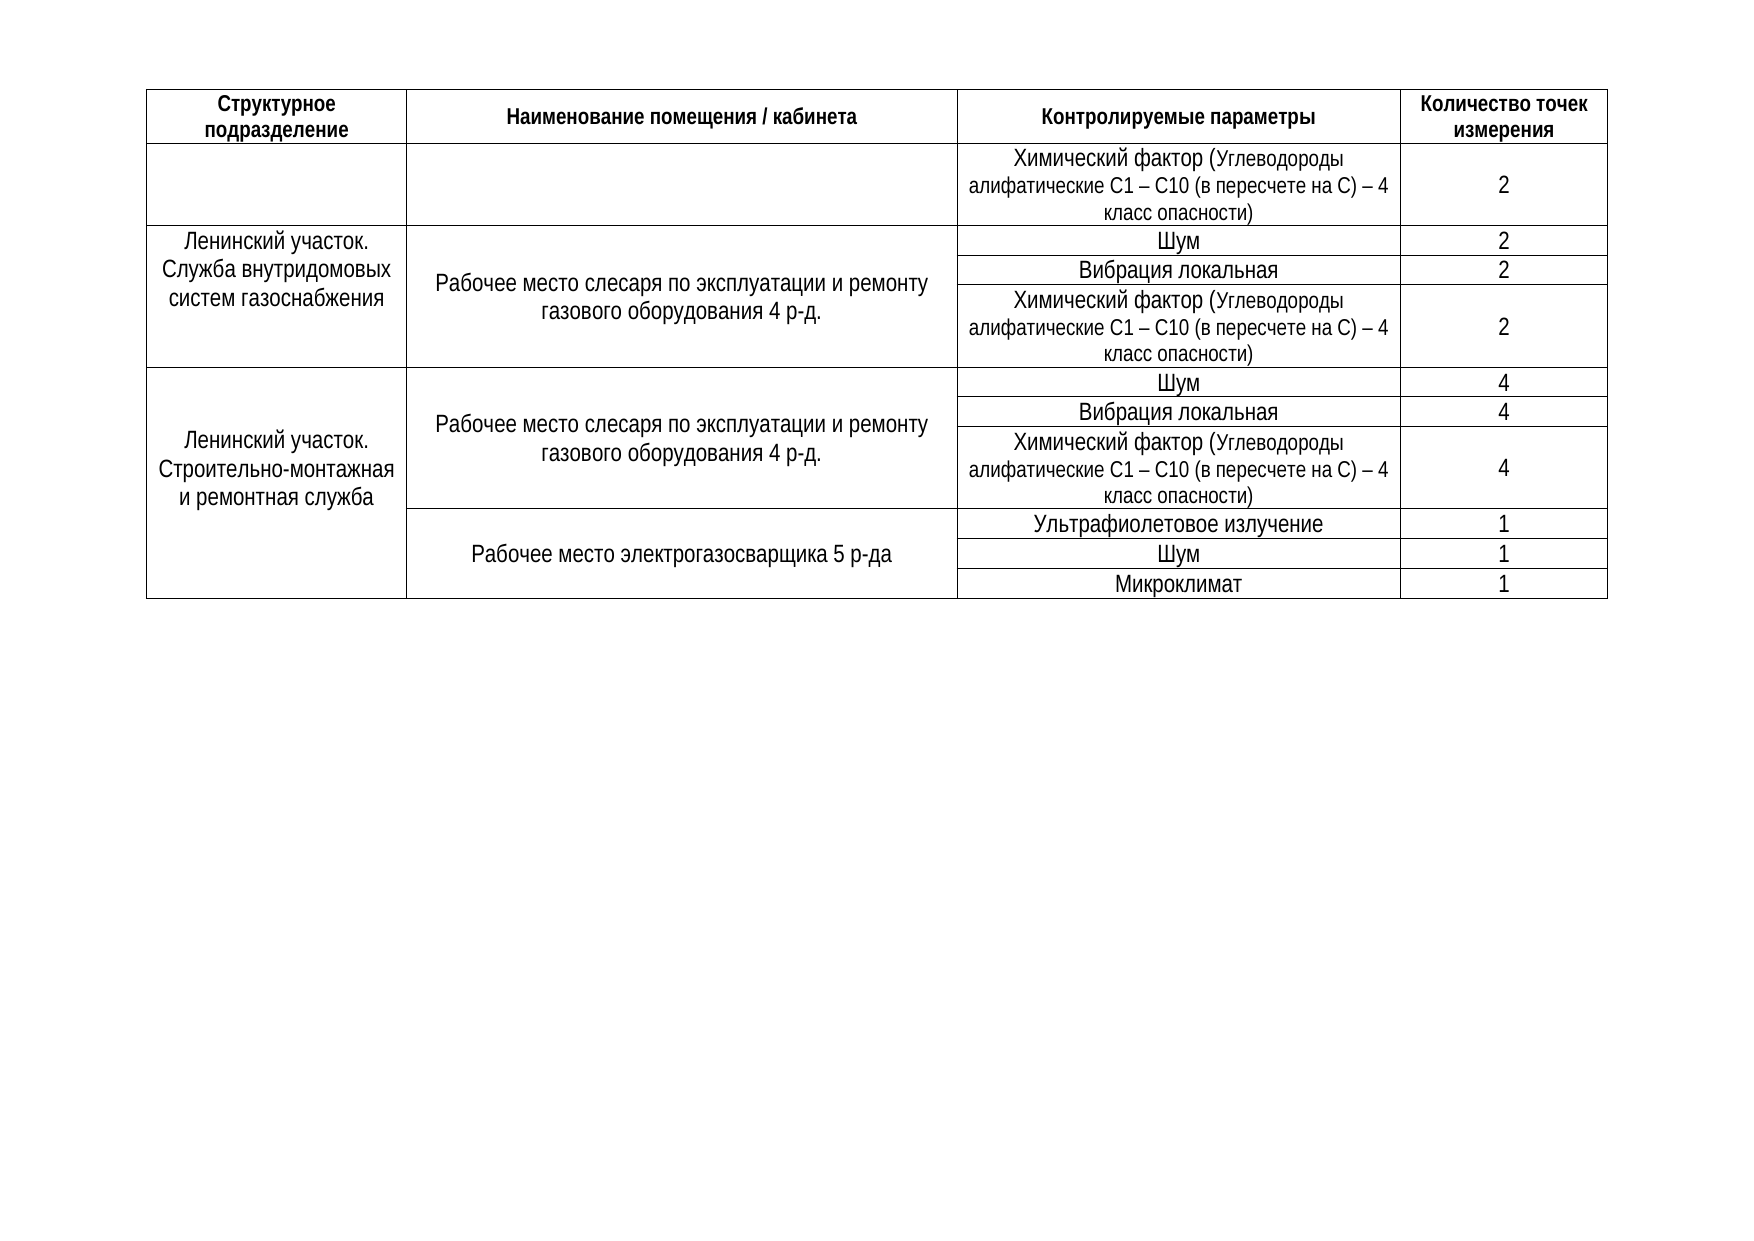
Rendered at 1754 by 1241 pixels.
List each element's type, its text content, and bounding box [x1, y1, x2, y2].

table_cell Вибрация локальная [958, 397, 1400, 426]
table_cell 4 [1401, 427, 1607, 508]
table_cell Вибрация локальная [958, 256, 1400, 284]
table_cell 2 [1401, 144, 1607, 225]
table_cell 1 [1401, 539, 1607, 568]
table_cell Ленинский участок. Служба внутридомовых систем газоснабжения [147, 226, 406, 367]
table_cell 4 [1401, 368, 1607, 396]
table_cell 1 [1401, 569, 1607, 597]
table_header Наименование помещения / кабинета [407, 90, 957, 142]
table_cell 2 [1401, 226, 1607, 254]
table_cell Химический фактор (Углеводороды алифатические С1 – С10 (в пересчете на С) – 4 класс опасности) [958, 285, 1400, 367]
table_cell Рабочее место слесаря по эксплуатации и ремонту газового оборудования 4 р-д. [407, 368, 957, 508]
table_cell 2 [1401, 285, 1607, 367]
table_header Количество точек измерения [1401, 90, 1607, 142]
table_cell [958, 144, 1400, 225]
table_cell [147, 568, 406, 597]
table_cell 4 [1401, 397, 1607, 426]
table_cell Ультрафиолетовое излучение [958, 509, 1400, 538]
table_header Контролируемые параметры [958, 90, 1400, 142]
table_cell Шум [958, 226, 1400, 254]
table_cell 2 [1401, 256, 1607, 284]
table_cell Рабочее место слесаря по эксплуатации и ремонту газового оборудования 4 р-д. [407, 226, 957, 367]
table_cell Шум [958, 368, 1400, 396]
table_cell Микроклимат [958, 569, 1400, 597]
table_cell Шум [958, 539, 1400, 568]
table_cell 1 [1401, 509, 1607, 538]
table_header Структурное подразделение [147, 90, 406, 142]
table_cell Химический фактор (Углеводороды алифатические С1 – С10 (в пересчете на С) – 4 класс опасности) [958, 427, 1400, 508]
table_cell Ленинский участок. Строительно-монтажная и ремонтная служба [147, 368, 406, 568]
table_cell Рабочее место электрогазосварщика 5 р-да [407, 509, 957, 597]
